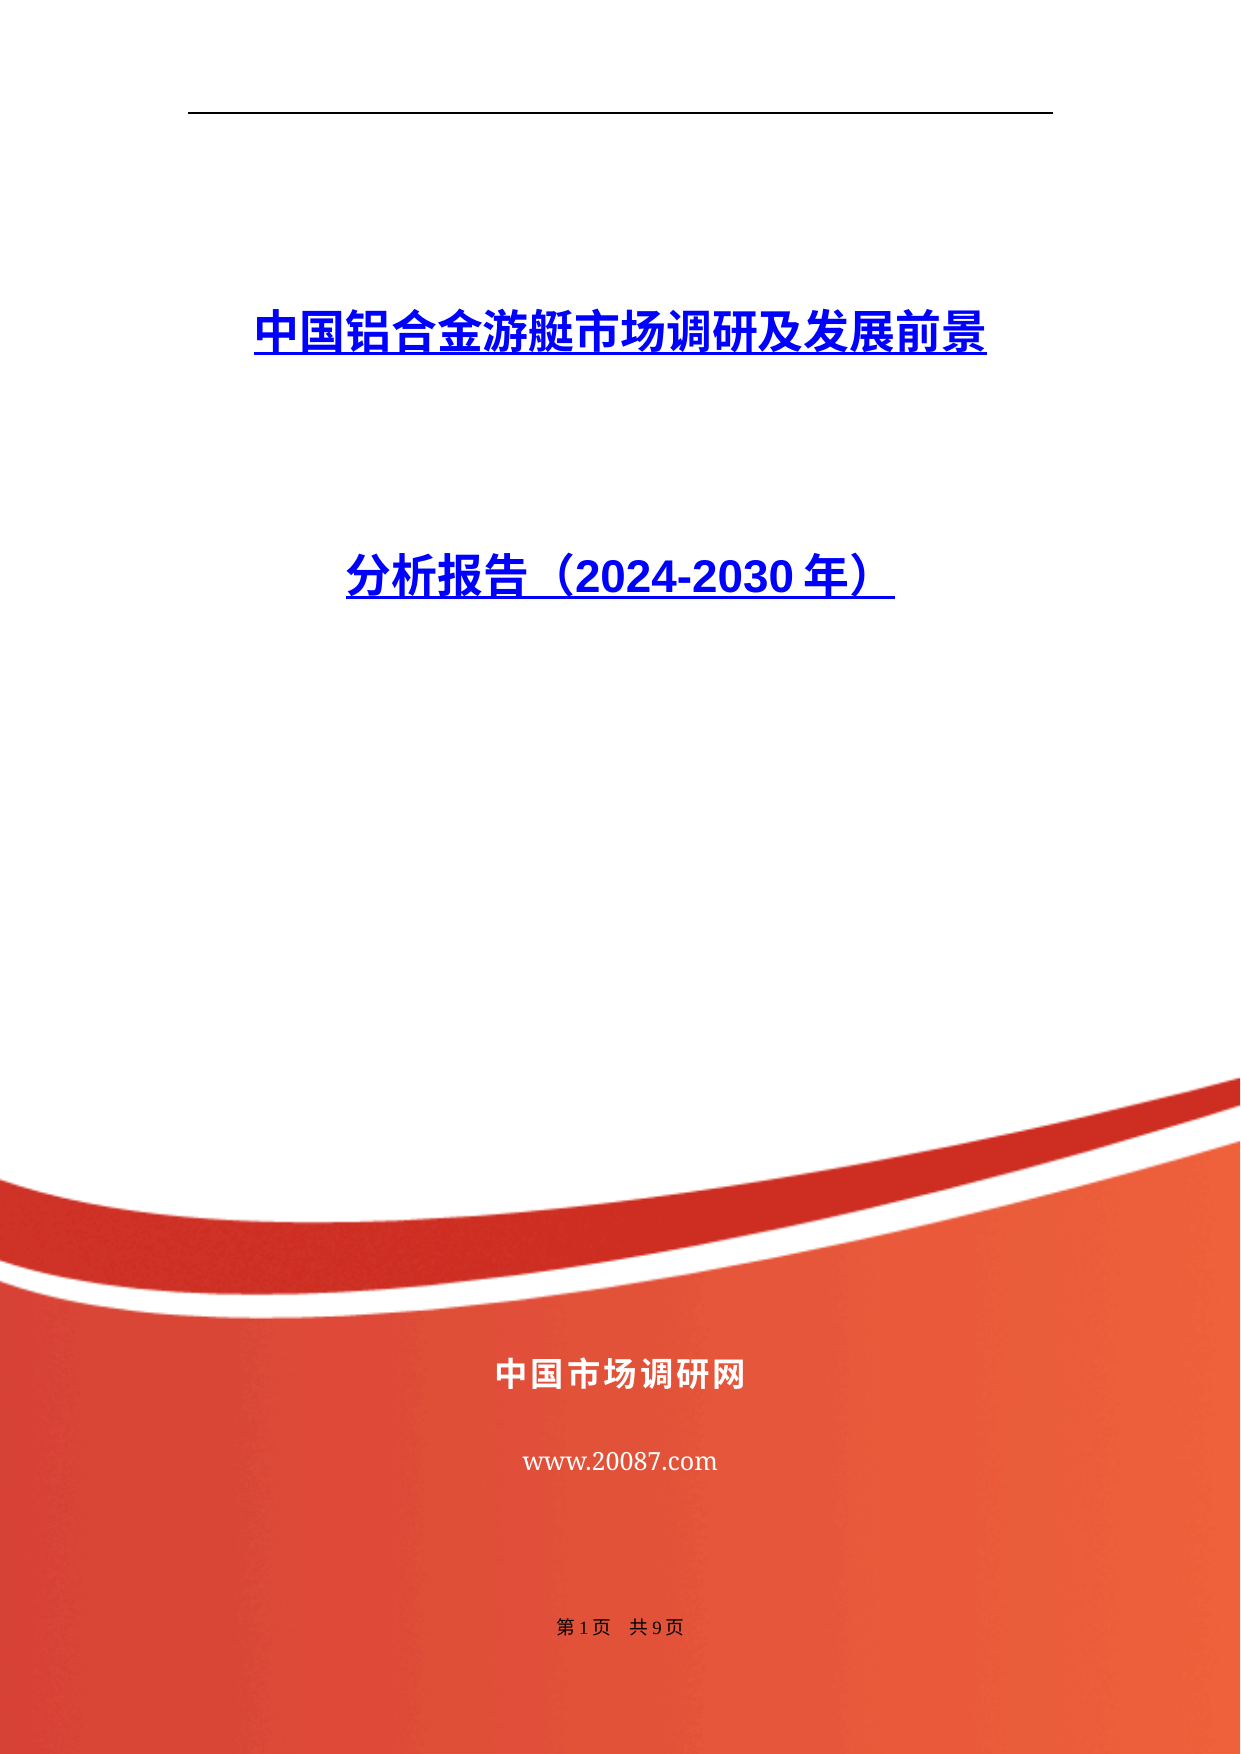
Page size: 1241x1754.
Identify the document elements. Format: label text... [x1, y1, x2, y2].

table_header 中国铝合金游艇市场调研及发展前景分析报告（2024-2030年） [188, 207, 1053, 773]
text www.20087.com [187, 1428, 1053, 1493]
picture [0, 1006, 1241, 1754]
subtitle 中国市场调研网 [187, 1339, 1053, 1404]
